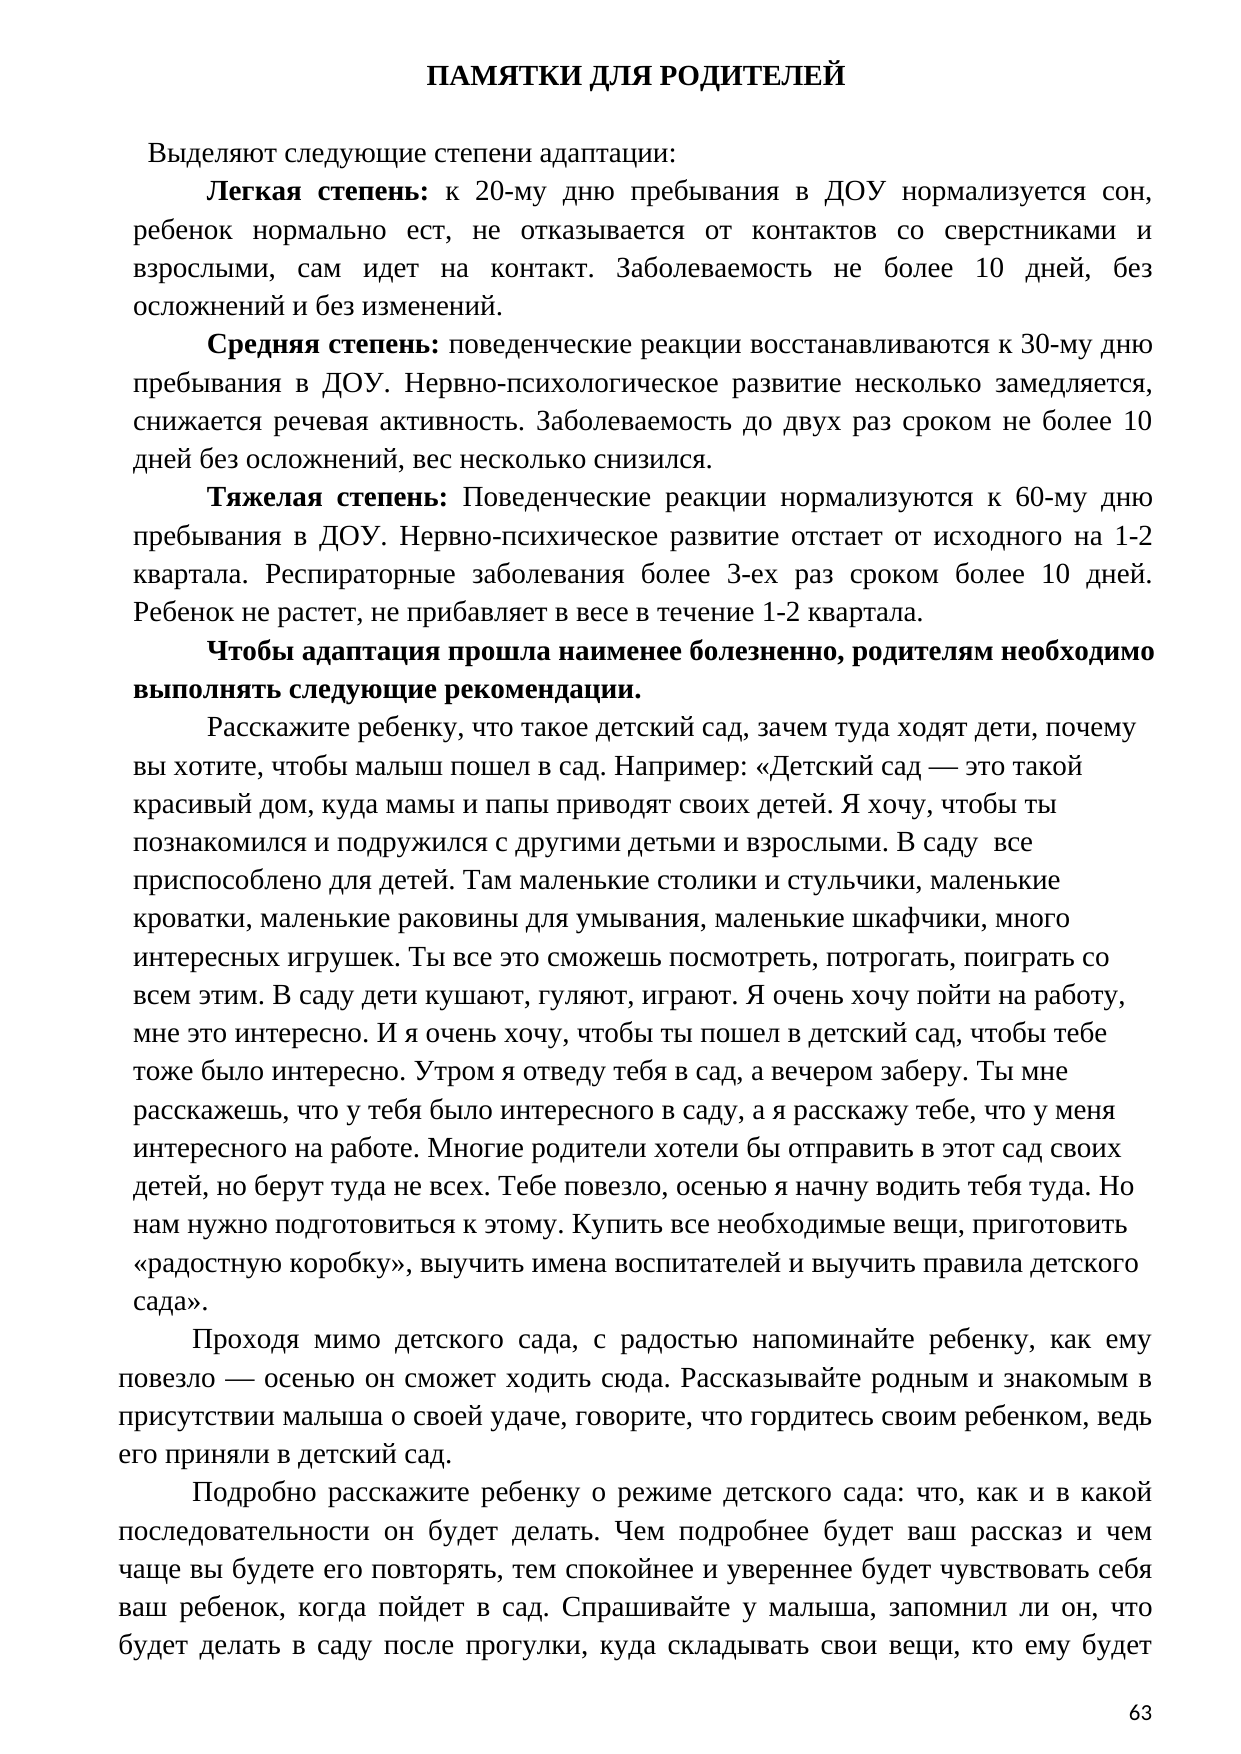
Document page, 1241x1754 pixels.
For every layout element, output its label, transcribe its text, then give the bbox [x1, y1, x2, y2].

text Тяжелая степень: Поведенческие реакции нормализуются к 60-му дню пребывания в ДОУ. Нервно-психическое развитие отстает от исходного на 1-2 квартала. Респираторные заболевания более 3-ех раз сроком более 10 дней. Ребенок не растет, не прибавляет в весе в течение 1-2 квартала. [133, 479, 1154, 628]
text ПАМЯТКИ ДЛЯ РОДИТЕЛЕЙ [118, 58, 1154, 92]
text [118, 1474, 1154, 1661]
text Чтобы адаптация прошла наименее болезненно, родителям необходимо выполнять следующие рекомендации. [133, 633, 1158, 705]
text Расскажите ребенку, что такое детский сад, зачем туда ходят дети, почему вы хотите, чтобы малыш пошел в сад. Например: «Детский сад — это такой красивый дом, куда мамы и папы приводят своих детей. Я хочу, чтобы ты познакомился и подружился с другими детьми и взрослыми. В саду все приспособлено для детей. Там маленькие столики и стульчики, маленькие кроватки, маленькие раковины для умывания, маленькие шкафчики, много интересных игрушек. Ты все это сможешь посмотреть, потрогать, поиграть со всем этим. В саду дети кушают, гуляют, играют. Я очень хочу пойти на работу, мне это интересно. И я очень хочу, чтобы ты пошел в детский сад, чтобы тебе тоже было интересно. Утром я отведу тебя в сад, а вечером заберу. Ты мне расскажешь, что у тебя было интересного в саду, а я расскажу тебе, что у меня интересного на работе. Многие родители хотели бы отправить в этот сад своих детей, но берут туда не всех. Тебе повезло, осенью я начну водить тебя туда. Но нам нужно подготовиться к этому. Купить все необходимые вещи, приготовить «радостную коробку», выучить имена воспитателей и выучить правила детского сада». [133, 709, 1159, 1316]
text Выделяют следующие степени адаптации: [147, 135, 1154, 168]
text Легкая степень: к 20-му дню пребывания в ДОУ нормализуется сон, ребенок нормально ест, не отказывается от контактов со сверстниками и взрослыми, сам идет на контакт. Заболеваемость не более 10 дней, без осложнений и без изменений. [133, 173, 1153, 322]
text Проходя мимо детского сада, с радостью напоминайте ребенку, как ему повезло — осенью он сможет ходить сюда. Рассказывайте родным и знакомым в присутствии малыша о своей удаче, говорите, что гордитесь своим ребенком, ведь его приняли в детский сад. [118, 1321, 1153, 1470]
text Средняя степень: поведенческие реакции восстанавливаются к 30-му дню пребывания в ДОУ. Нервно-психологическое развитие несколько замедляется, снижается речевая активность. Заболеваемость до двух раз сроком не более 10 дней без осложнений, вес несколько снизился. [133, 327, 1153, 475]
